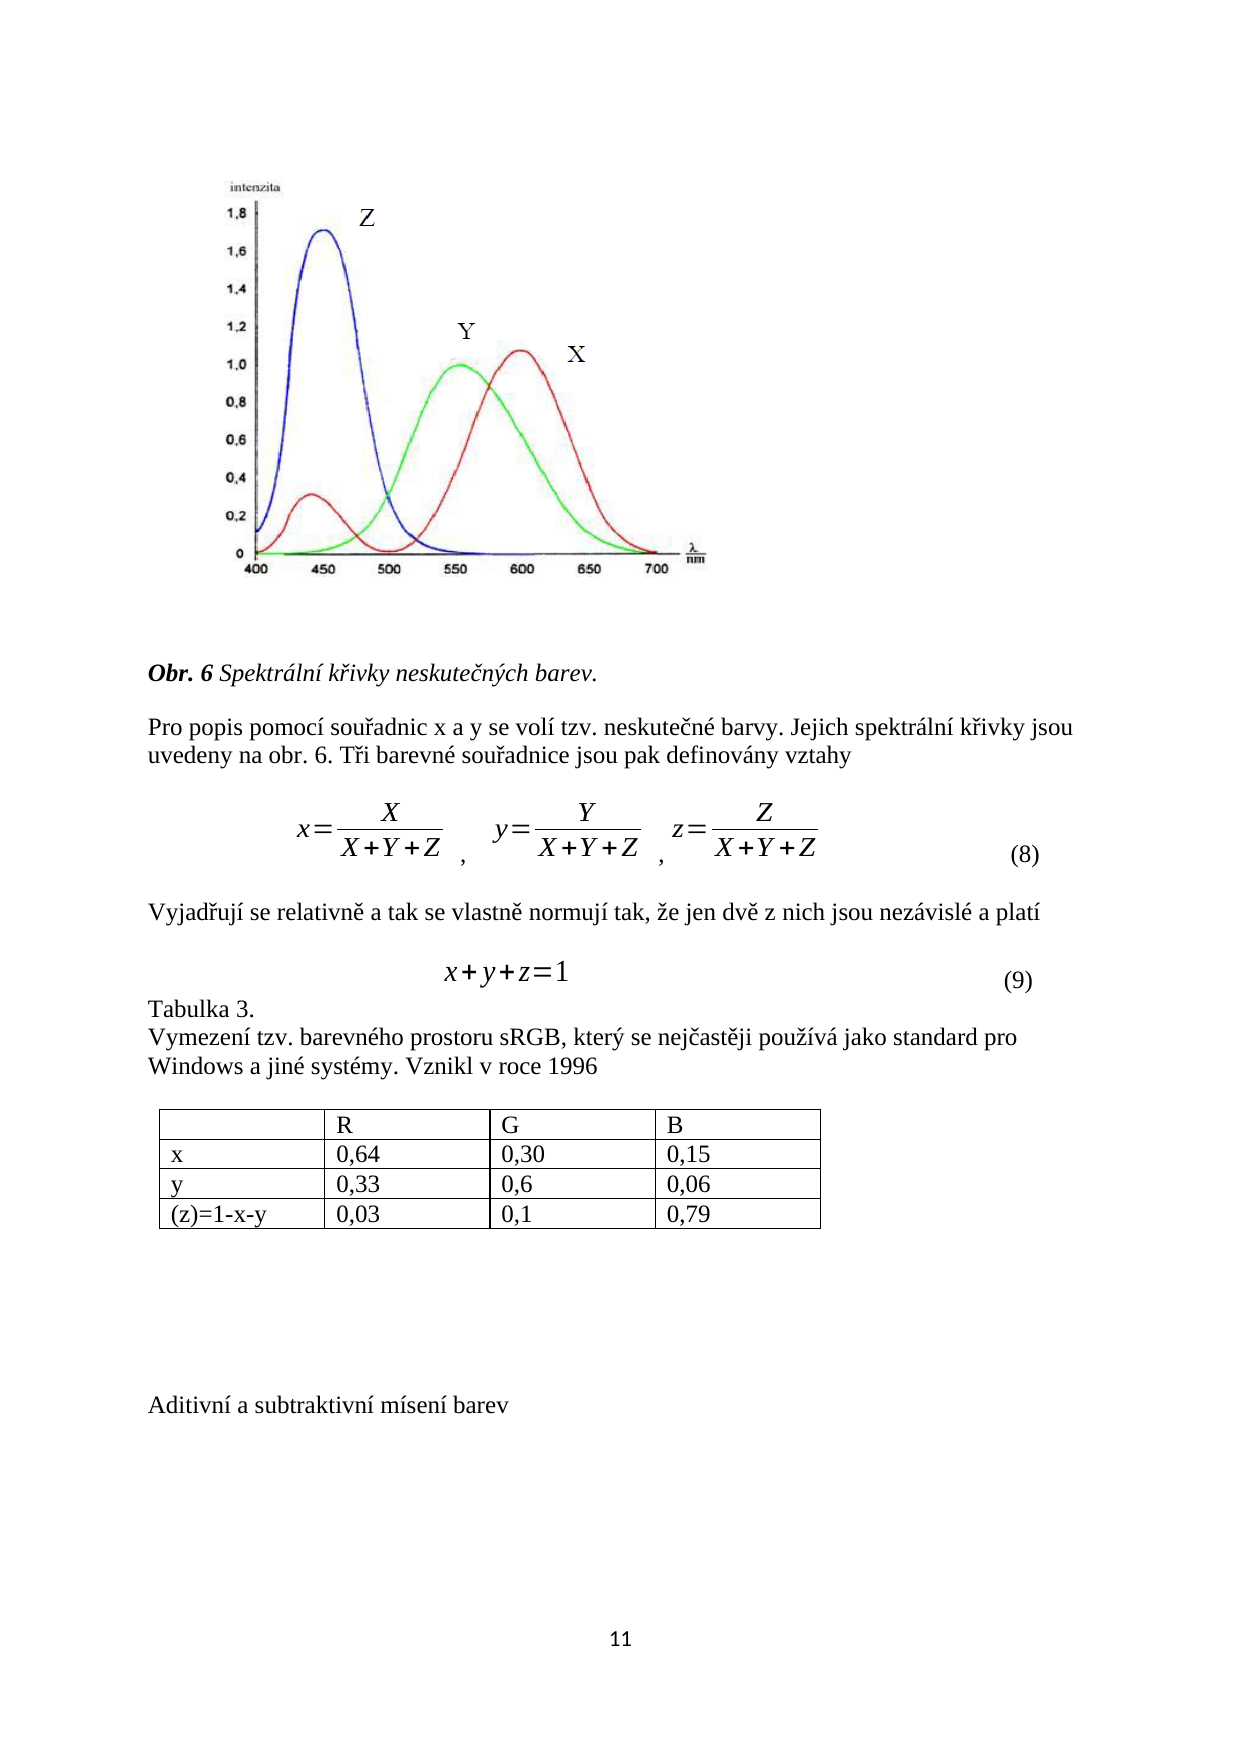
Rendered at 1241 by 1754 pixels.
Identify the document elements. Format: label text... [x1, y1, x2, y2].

table_cell y [160, 1169, 324, 1198]
table_cell 0,03 [325, 1199, 489, 1228]
text , , (8) [148, 798, 1093, 868]
table_header [160, 1110, 324, 1138]
table_cell x [160, 1140, 324, 1168]
table_header B [656, 1110, 820, 1138]
table_cell 0,33 [325, 1169, 489, 1198]
text Vymezení tzv. barevného prostoru sRGB, který se nejčastěji používá jako standard pro Windows a jiné systémy. Vznikl v roce 1996 [148, 1022, 1093, 1080]
table_header G [491, 1110, 655, 1138]
text Obr. 6 Spektrální křivky neskutečných barev. [148, 658, 1093, 686]
table_cell (z)=1-x-y [160, 1199, 324, 1228]
text Aditivní a subtraktivní mísení barev [148, 1391, 1093, 1419]
table_cell 0,06 [656, 1169, 820, 1198]
text Vyjadřují se relativně a tak se vlastně normují tak, že jen dvě z nich jsou nezávislé a platí [148, 897, 1093, 926]
text (9) [148, 954, 1093, 994]
text Pro popis pomocí souřadnic x a y se volí tzv. neskutečné barvy. Jejich spektrální křivky jsou uvedeny na obr. 6. Tři barevné souřadnice jsou pak definovány vztahy [148, 712, 1093, 769]
table_cell 0,30 [491, 1140, 655, 1168]
text Tabulka 3. [148, 994, 1093, 1022]
table_header R [325, 1110, 489, 1138]
table_cell 0,15 [656, 1140, 820, 1168]
table_cell 0,64 [325, 1140, 489, 1168]
table_cell 0,1 [491, 1199, 655, 1228]
table_cell 0,6 [491, 1169, 655, 1198]
table_cell 0,79 [656, 1199, 820, 1228]
